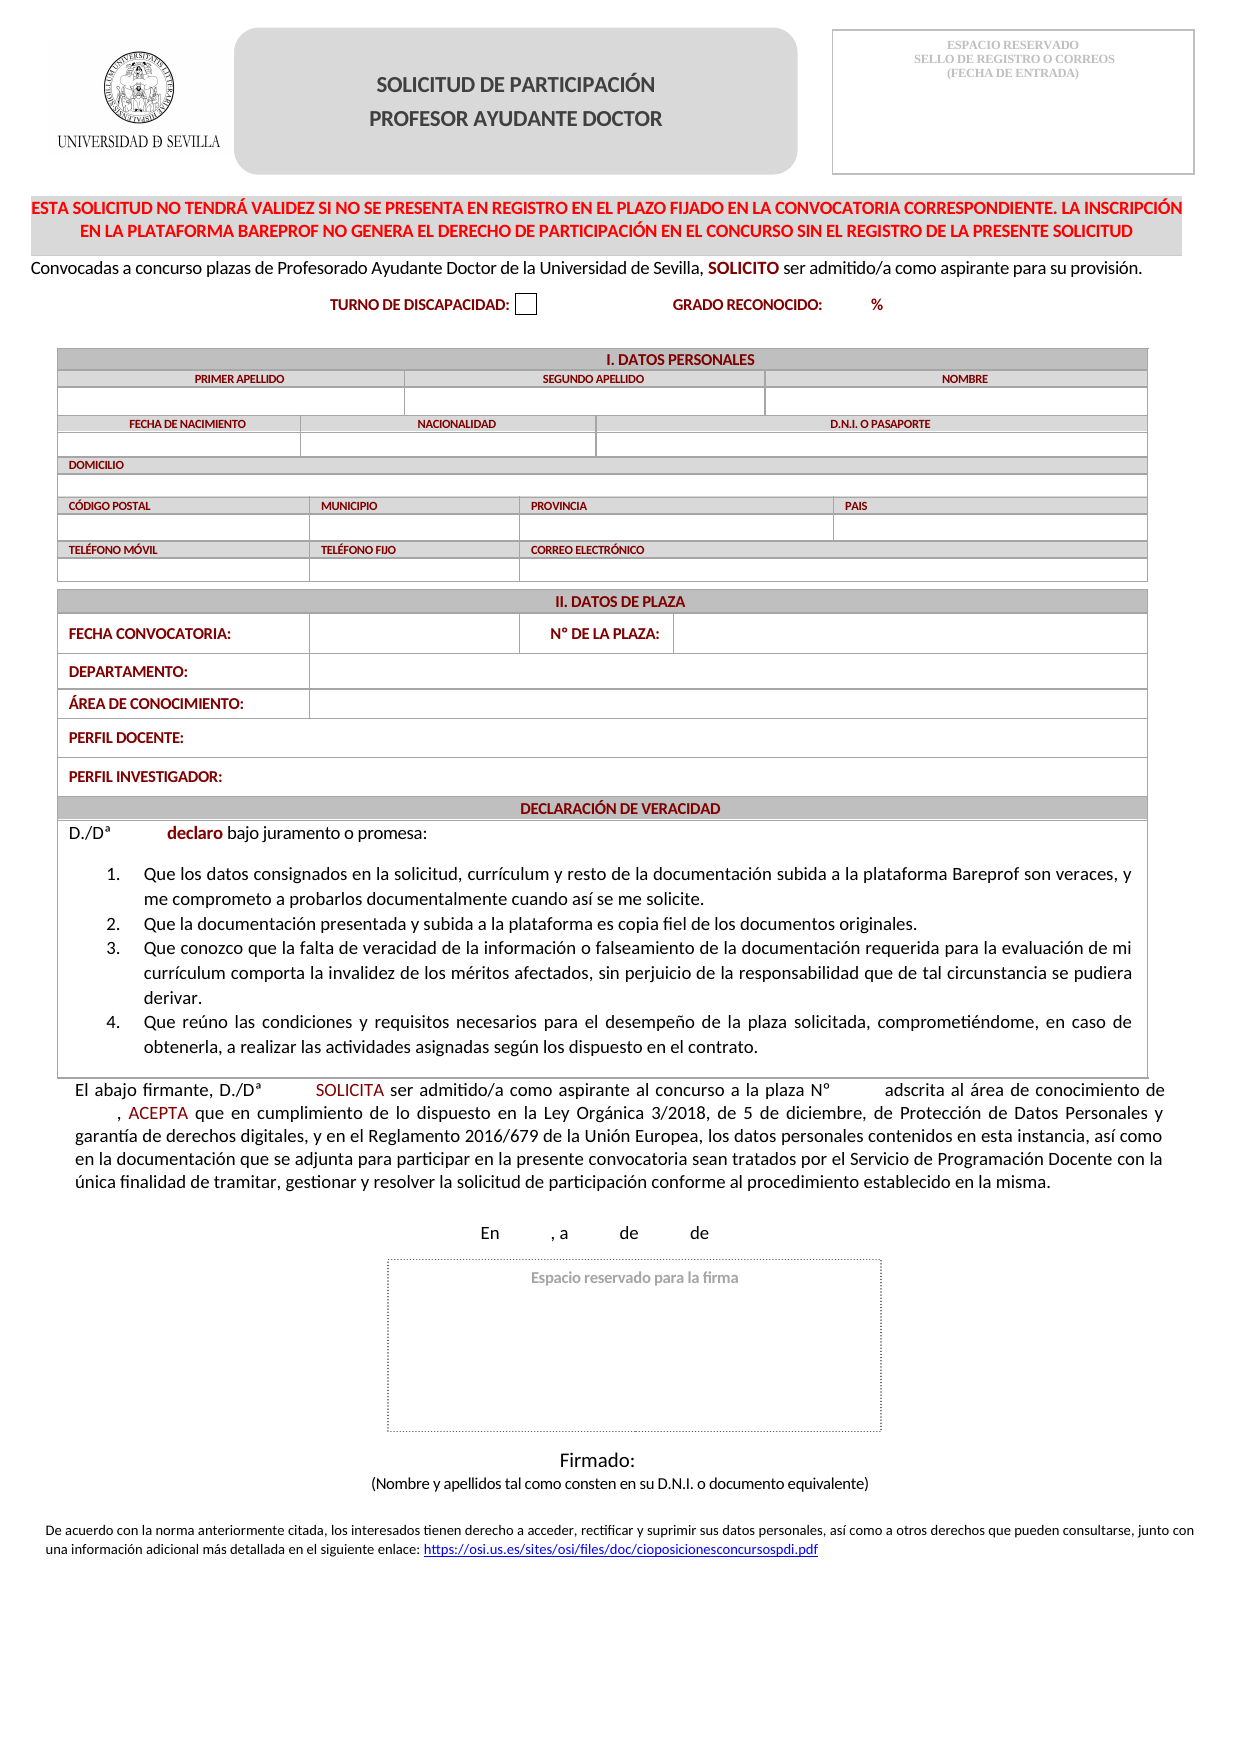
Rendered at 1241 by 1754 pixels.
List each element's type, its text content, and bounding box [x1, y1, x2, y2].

table_cell [310, 690, 1147, 718]
table_cell [766, 388, 1147, 414]
table_cell [58, 475, 1147, 496]
table_cell [301, 433, 595, 456]
table_cell DOMICILIO [58, 458, 1147, 473]
table_cell [58, 515, 309, 540]
table_cell [520, 559, 1147, 581]
table_header I. DATOS PERSONALES [58, 349, 1147, 369]
table_cell PERFIL INVESTIGADOR: [58, 758, 1147, 796]
table_cell [674, 614, 1147, 652]
table_cell [310, 654, 1147, 688]
table_cell [310, 614, 519, 652]
text TURNO DE DISCAPACIDAD: GRADO RECONOCIDO: % [31, 292, 1182, 315]
picture [46, 39, 232, 156]
table_cell FECHA DE NACIMIENTO [58, 416, 300, 431]
table_cell Nº DE LA PLAZA: [520, 614, 673, 652]
table_cell SEGUNDO APELLIDO [405, 371, 764, 386]
text En , a de de [75, 1221, 1165, 1244]
table_cell PERFIL DOCENTE: [58, 719, 1147, 757]
table_cell PROVINCIA [520, 498, 833, 513]
table_cell ÁREA DE CONOCIMIENTO: [58, 690, 309, 718]
text (Nombre y apellidos tal como consten en su D.N.I. o documento equivalente) [75, 1473, 1165, 1493]
table_cell [58, 582, 1148, 589]
table_cell II. DATOS DE PLAZA [58, 590, 1147, 612]
table_cell CORREO ELECTRÓNICO [520, 542, 1147, 557]
table_cell [58, 559, 309, 581]
table_cell [58, 433, 300, 456]
table_cell MUNICIPIO [310, 498, 519, 513]
table_cell D.N.I. O PASAPORTE [597, 416, 1147, 431]
table_cell DECLARACIÓN DE VERACIDAD [58, 797, 1147, 819]
table_cell [520, 515, 833, 540]
table_cell TELÉFONO MÓVIL [58, 542, 309, 557]
table_cell CÓDIGO POSTAL [58, 498, 309, 513]
table_cell DEPARTAMENTO: [58, 654, 309, 688]
table_cell [58, 388, 404, 414]
text El abajo firmante, D./Dª SOLICITA ser admitido/a como aspirante al concurso a la plaza Nº adscrita al área de conocimiento de , ACEPTA que en cumplimiento de lo dispuesto en la Ley Orgánica 3/2018, de 5 de diciembre, de Protección de Datos Personales y garantía de derechos digitales, y en el Reglamento 2016/679 de la Unión Europea, los datos personales contenidos en esta instancia, así como en la documentación que se adjunta para participar en la presente convocatoria sean tratados por el Servicio de Programación Docente con la única finalidad de tramitar, gestionar y resolver la solicitud de participación conforme al procedimiento establecido en la misma. [75, 1079, 1165, 1193]
table_cell NACIONALIDAD [301, 416, 595, 431]
table_cell [834, 515, 1147, 540]
table_cell D./Dª declaro bajo juramento o promesa: Que los datos consignados en la solicitud, currículum y resto de la documentación subida a la plataforma Bareprof son veraces, y me comprometo a probarlos documentalmente cuando así se me solicite. Que la documentación presentada y subida a la plataforma es copia fiel de los documentos originales. Que conozco que la falta de veracidad de la información o falseamiento de la documentación requerida para la evaluación de mi currículum comporta la invalidez de los méritos afectados, sin perjuicio de la responsabilidad que de tal circunstancia se pudiera derivar. Que reúno las condiciones y requisitos necesarios para el desempeño de la plaza solicitada, comprometiéndome, en caso de obtenerla, a realizar las actividades asignadas según los dispuesto en el contrato. [58, 821, 1147, 1077]
subtitle ESTA SOLICITUD NO TENDRÁ VALIDEZ SI NO SE PRESENTA EN REGISTRO EN EL PLAZO FIJADO EN LA CONVOCATORIA CORRESPONDIENTE. LA INSCRIPCIÓN EN LA PLATAFORMA BAREPROF NO GENERA EL DERECHO DE PARTICIPACIÓN EN EL CONCURSO SIN EL REGISTRO DE LA PRESENTE SOLICITUD [31, 196, 1182, 255]
table_cell [597, 433, 1147, 456]
text Firmado: [75, 1447, 1165, 1473]
table_cell [310, 559, 519, 581]
table_cell PAIS [834, 498, 1147, 513]
text Convocadas a concurso plazas de Profesorado Ayudante Doctor de la Universidad de Sevilla, SOLICITO ser admitido/a como aspirante para su provisión. [31, 256, 1182, 279]
table_cell NOMBRE [766, 371, 1147, 386]
table_cell . [310, 515, 519, 540]
table_cell TELÉFONO FIJO [310, 542, 519, 557]
table_cell PRIMER APELLIDO [58, 371, 404, 386]
table_cell FECHA CONVOCATORIA: [58, 614, 309, 652]
text De acuerdo con la norma anteriormente citada, los interesados tienen derecho a acceder, rectificar y suprimir sus datos personales, así como a otros derechos que pueden consultarse, junto con una información adicional más detallada en el siguiente enlace: https://osi.us.es/sites/osi/files/doc/cioposicionesconcursospdi.pdf [45, 1521, 1197, 1558]
table_cell [405, 388, 764, 414]
